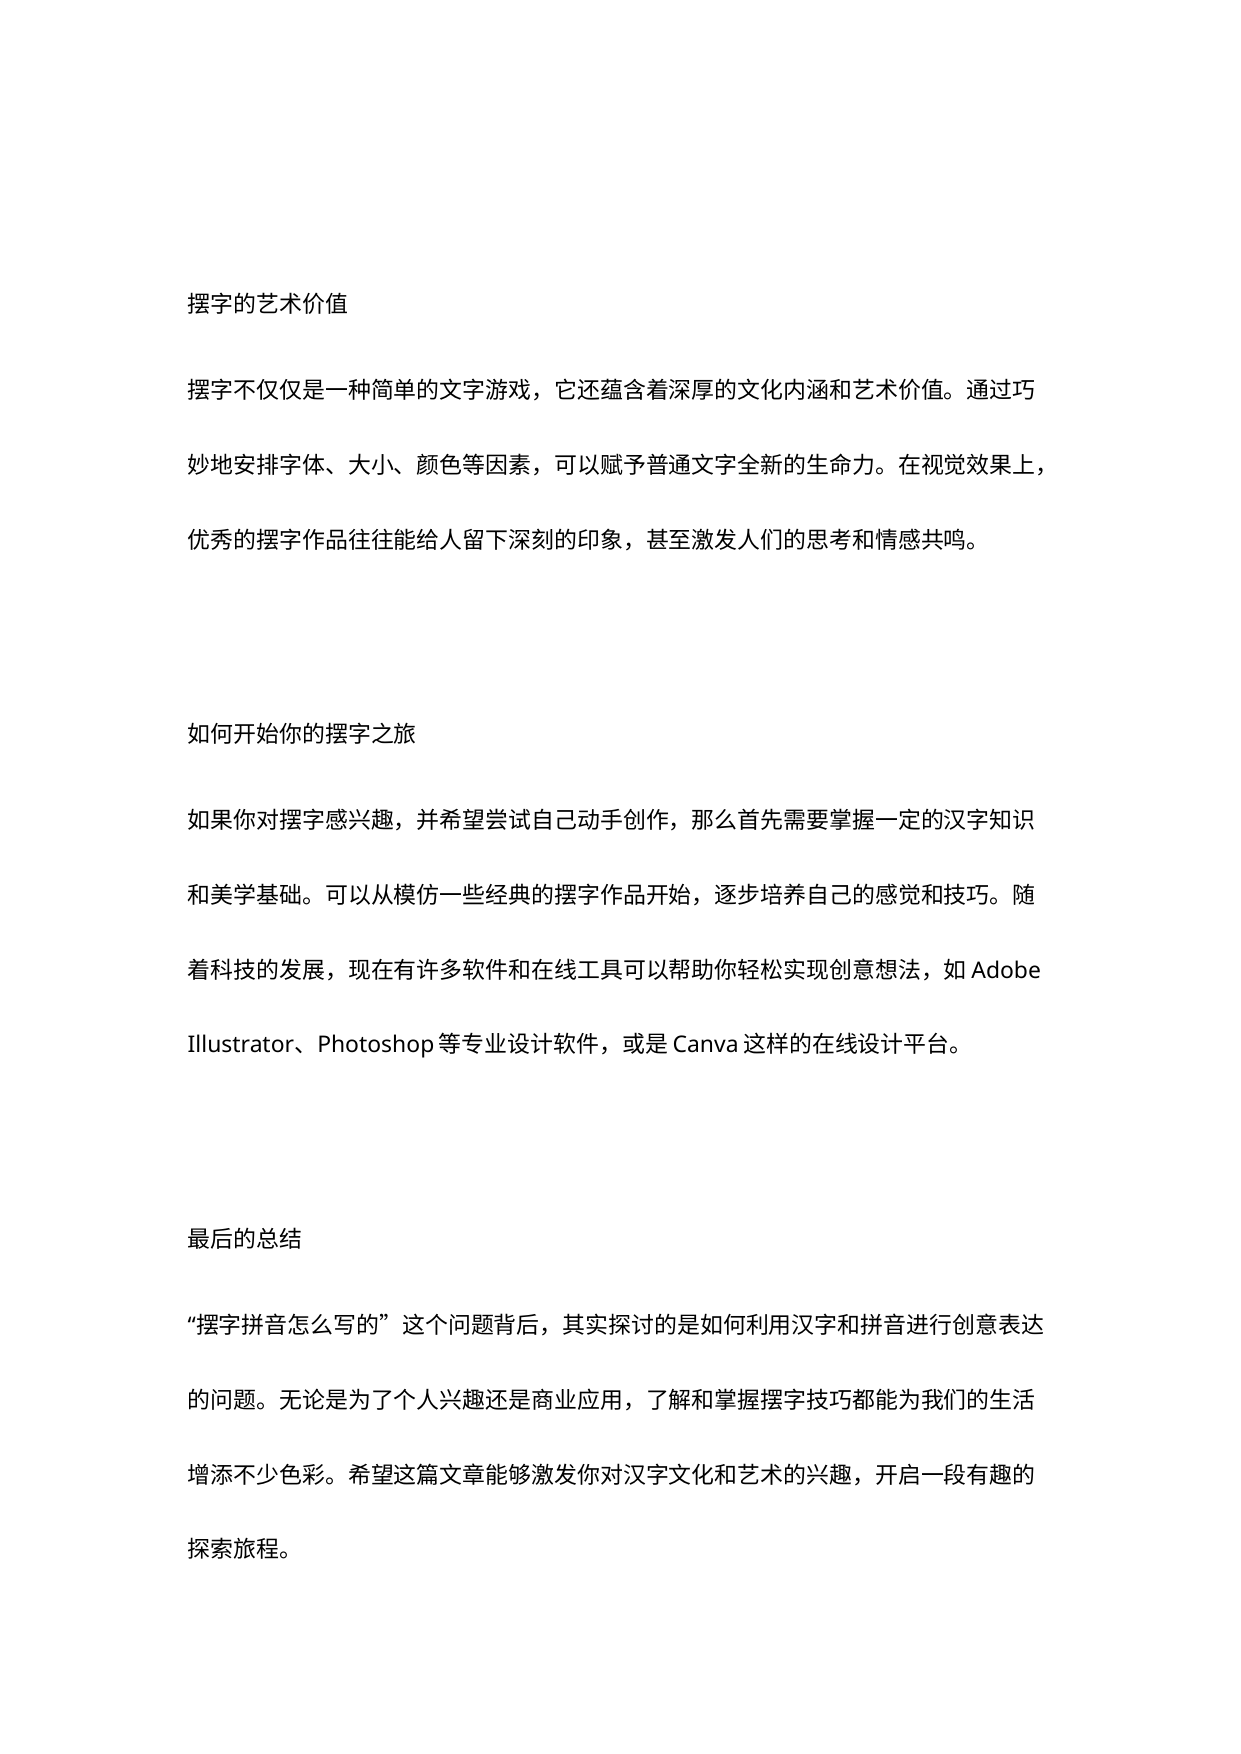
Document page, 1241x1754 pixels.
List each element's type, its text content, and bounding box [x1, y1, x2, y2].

text “摆字拼音怎么写的”这个问题背后，其实探讨的是如何利用汉字和拼音进行创意表达的问题。无论是为了个人兴趣还是商业应用，了解和掌握摆字技巧都能为我们的生活增添不少色彩。希望这篇文章能够激发你对汉字文化和艺术的兴趣，开启一段有趣的探索旅程。 [187, 1291, 1053, 1581]
text 摆字不仅仅是一种简单的文字游戏，它还蕴含着深厚的文化内涵和艺术价值。通过巧妙地安排字体、大小、颜色等因素，可以赋予普通文字全新的生命力。在视觉效果上，优秀的摆字作品往往能给人留下深刻的印象，甚至激发人们的思考和情感共鸣。 [187, 356, 1053, 571]
text 摆字的艺术价值 [187, 270, 1053, 335]
text 如果你对摆字感兴趣，并希望尝试自己动手创作，那么首先需要掌握一定的汉字知识和美学基础。可以从模仿一些经典的摆字作品开始，逐步培养自己的感觉和技巧。随着科技的发展，现在有许多软件和在线工具可以帮助你轻松实现创意想法，如Adobe Illustrator、Photoshop等专业设计软件，或是Canva这样的在线设计平台。 [187, 786, 1053, 1076]
text 如何开始你的摆字之旅 [187, 700, 1053, 765]
text 最后的总结 [187, 1205, 1053, 1270]
